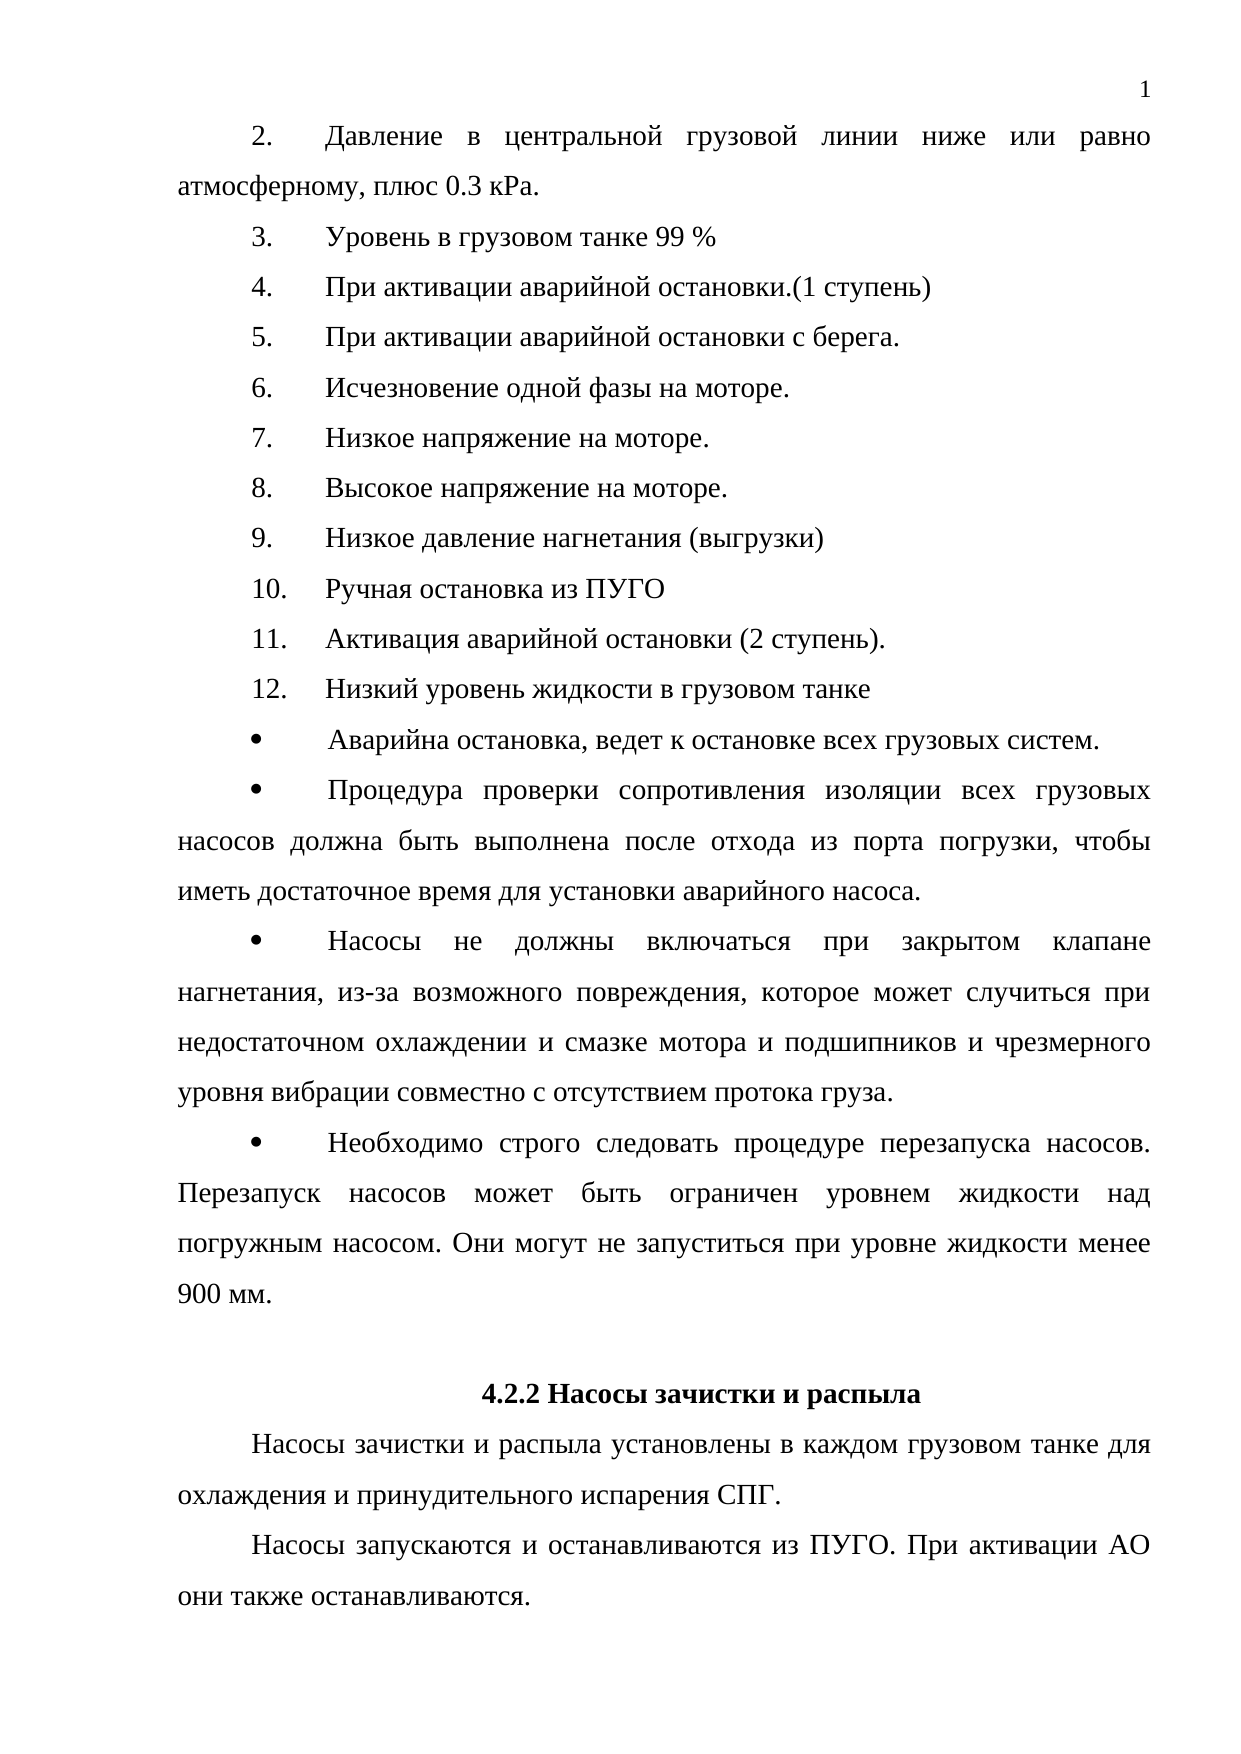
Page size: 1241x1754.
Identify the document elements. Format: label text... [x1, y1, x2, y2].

list Низкое напряжение на моторе. [177, 420, 1152, 453]
list Активация аварийной остановки (2 ступень). [177, 621, 1152, 655]
list Аварийна остановка, ведет к остановке всех грузовых систем. [177, 722, 1152, 756]
text Насосы запускаются и останавливаются из ПУГО. При активации АО они также останавливаются. [177, 1527, 1152, 1611]
list Низкий уровень жидкости в грузовом танке [177, 672, 1152, 705]
text 4.2.2 Насосы зачистки и распыла [177, 1376, 1152, 1410]
text Насосы зачистки и распыла установлены в каждом грузовом танке для охлаждения и принудительного испарения СПГ. [177, 1427, 1152, 1511]
list Насосы не должны включаться при закрытом клапане нагнетания, из-за возможного повреждения, которое может случиться при недостаточном охлаждении и смазке мотора и подшипников и чрезмерного уровня вибрации совместно с отсутствием протока груза. [177, 923, 1152, 1108]
list Исчезновение одной фазы на моторе. [177, 370, 1152, 403]
list Давление в центральной грузовой линии ниже или равно атмосферному, плюс 0.3 кРа. [177, 118, 1152, 202]
list Уровень в грузовом танке 99 % [177, 219, 1152, 252]
list Процедура проверки сопротивления изоляции всех грузовых насосов должна быть выполнена после отхода из порта погрузки, чтобы иметь достаточное время для установки аварийного насоса. [177, 772, 1152, 907]
list Высокое напряжение на моторе. [177, 470, 1152, 504]
list Низкое давление нагнетания (выгрузки) [177, 521, 1152, 554]
list При активации аварийной остановки.(1 ступень) [177, 269, 1152, 303]
list Необходимо строго следовать процедуре перезапуска насосов. Перезапуск насосов может быть ограничен уровнем жидкости над погружным насосом. Они могут не запуститься при уровне жидкости менее 900 мм. [177, 1125, 1152, 1309]
list Ручная остановка из ПУГО [177, 571, 1152, 604]
list При активации аварийной остановки с берега. [177, 319, 1152, 353]
